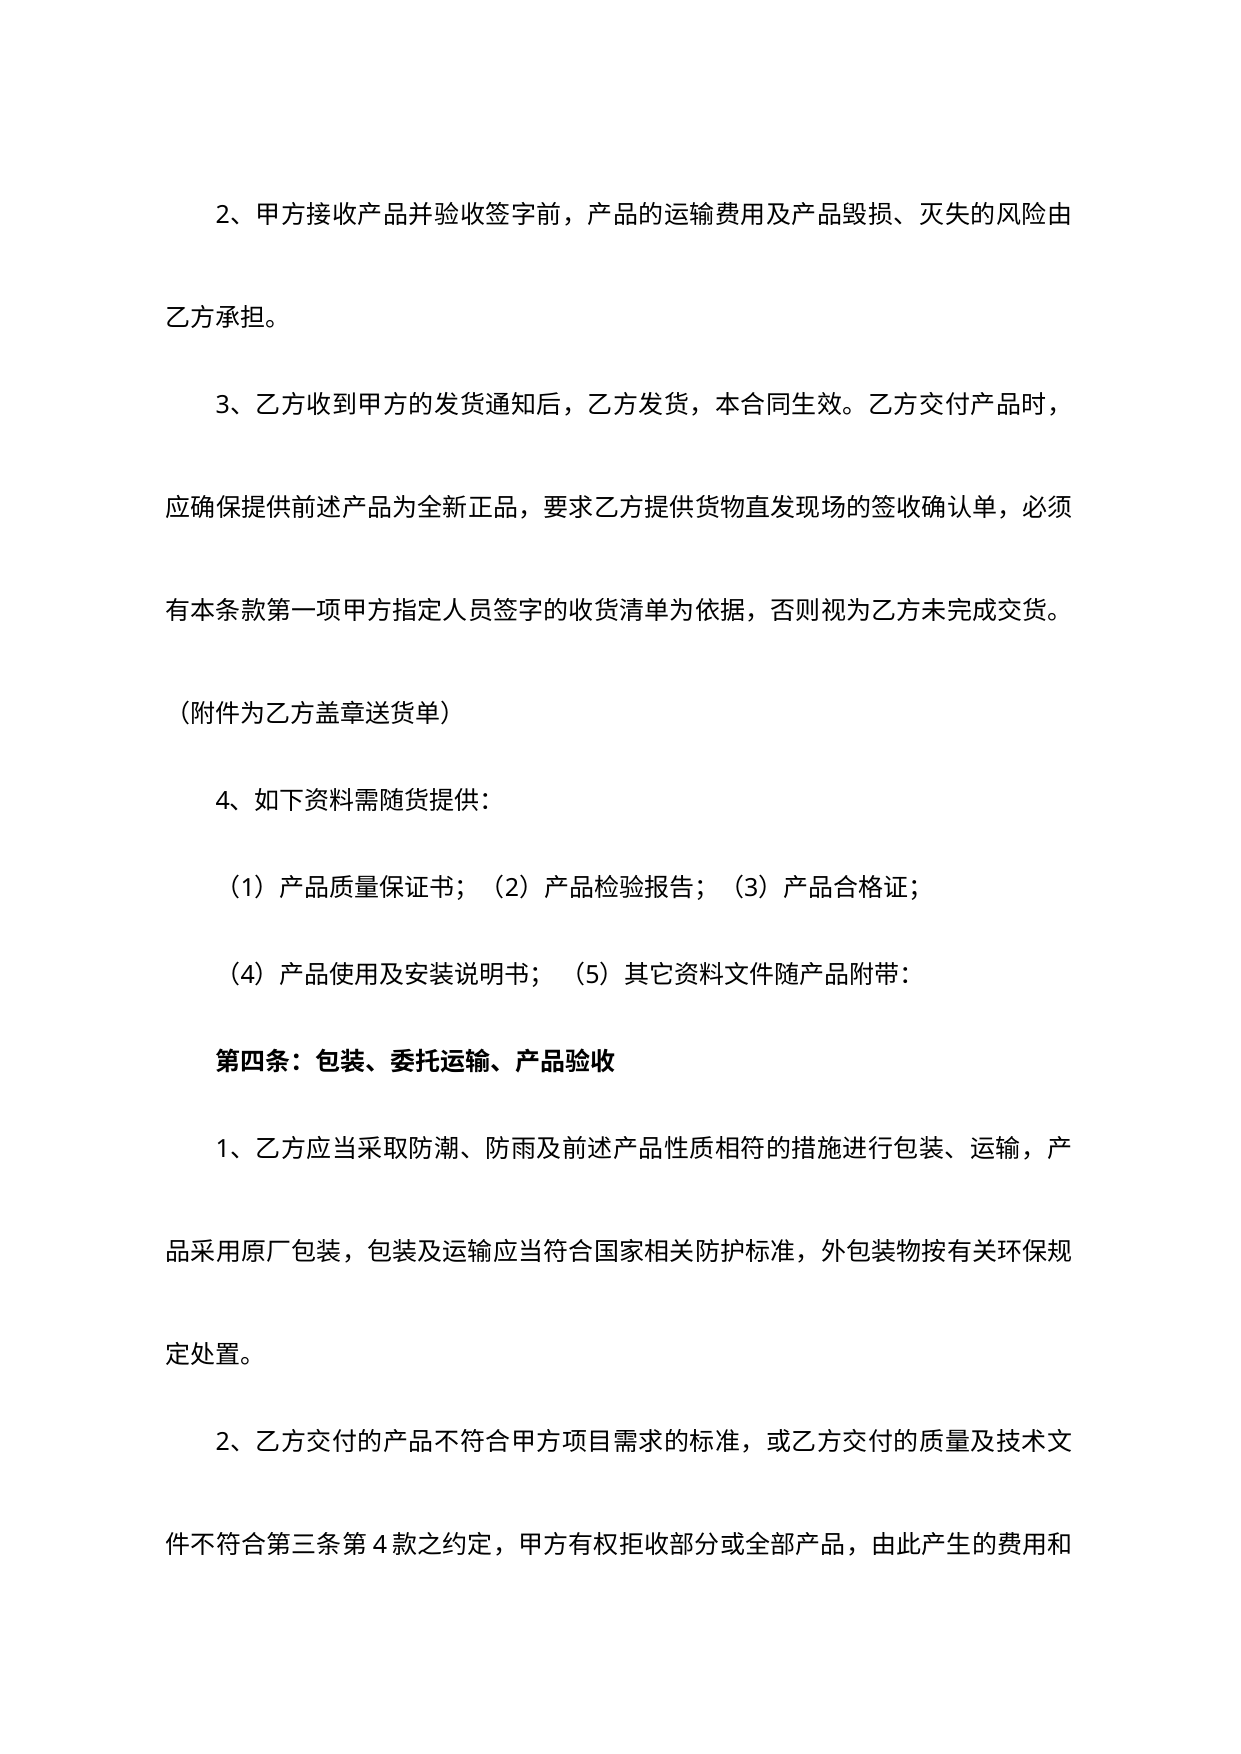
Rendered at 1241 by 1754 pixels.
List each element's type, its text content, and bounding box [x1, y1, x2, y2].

text （4）产品使用及安装说明书； （5）其它资料文件随产品附带： [165, 938, 1075, 1007]
text 第四条：包装、委托运输、产品验收 [165, 1025, 1075, 1094]
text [165, 1405, 1075, 1577]
text 1、乙方应当采取防潮、防雨及前述产品性质相符的措施进行包装、运输，产品采用原厂包装，包装及运输应当符合国家相关防护标准，外包装物按有关环保规定处置。 [165, 1112, 1075, 1387]
text 3、乙方收到甲方的发货通知后，乙方发货，本合同生效。乙方交付产品时，应确保提供前述产品为全新正品，要求乙方提供货物直发现场的签收确认单，必须有本条款第一项甲方指定人员签字的收货清单为依据，否则视为乙方未完成交货。（附件为乙方盖章送货单） [165, 368, 1075, 746]
text 2、甲方接收产品并验收签字前，产品的运输费用及产品毁损、灭失的风险由乙方承担。 [165, 178, 1075, 350]
text （1）产品质量保证书；（2）产品检验报告；（3）产品合格证； [165, 851, 1075, 920]
text 4、如下资料需随货提供： [165, 764, 1075, 833]
